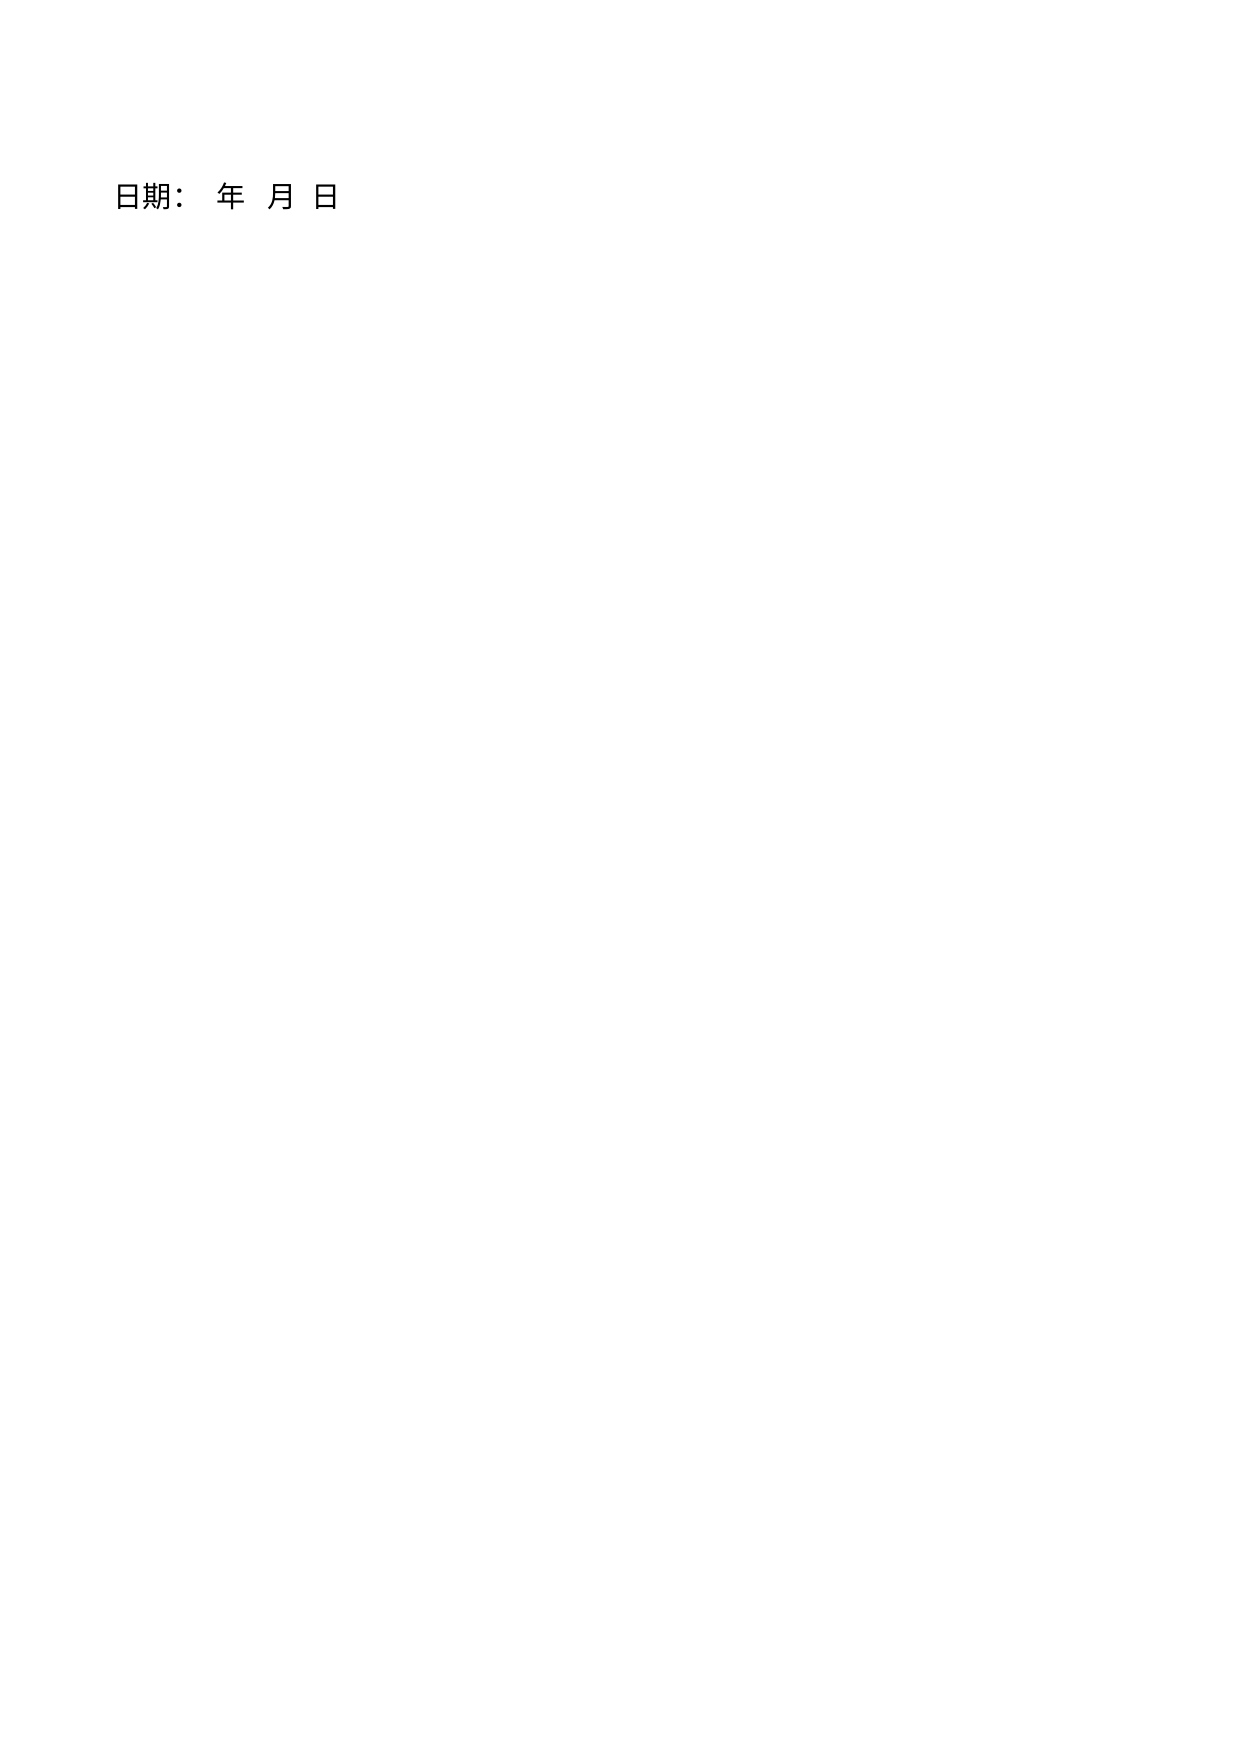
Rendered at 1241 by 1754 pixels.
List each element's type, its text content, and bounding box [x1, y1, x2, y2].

text 日期： 年 月 日 [113, 162, 1127, 227]
